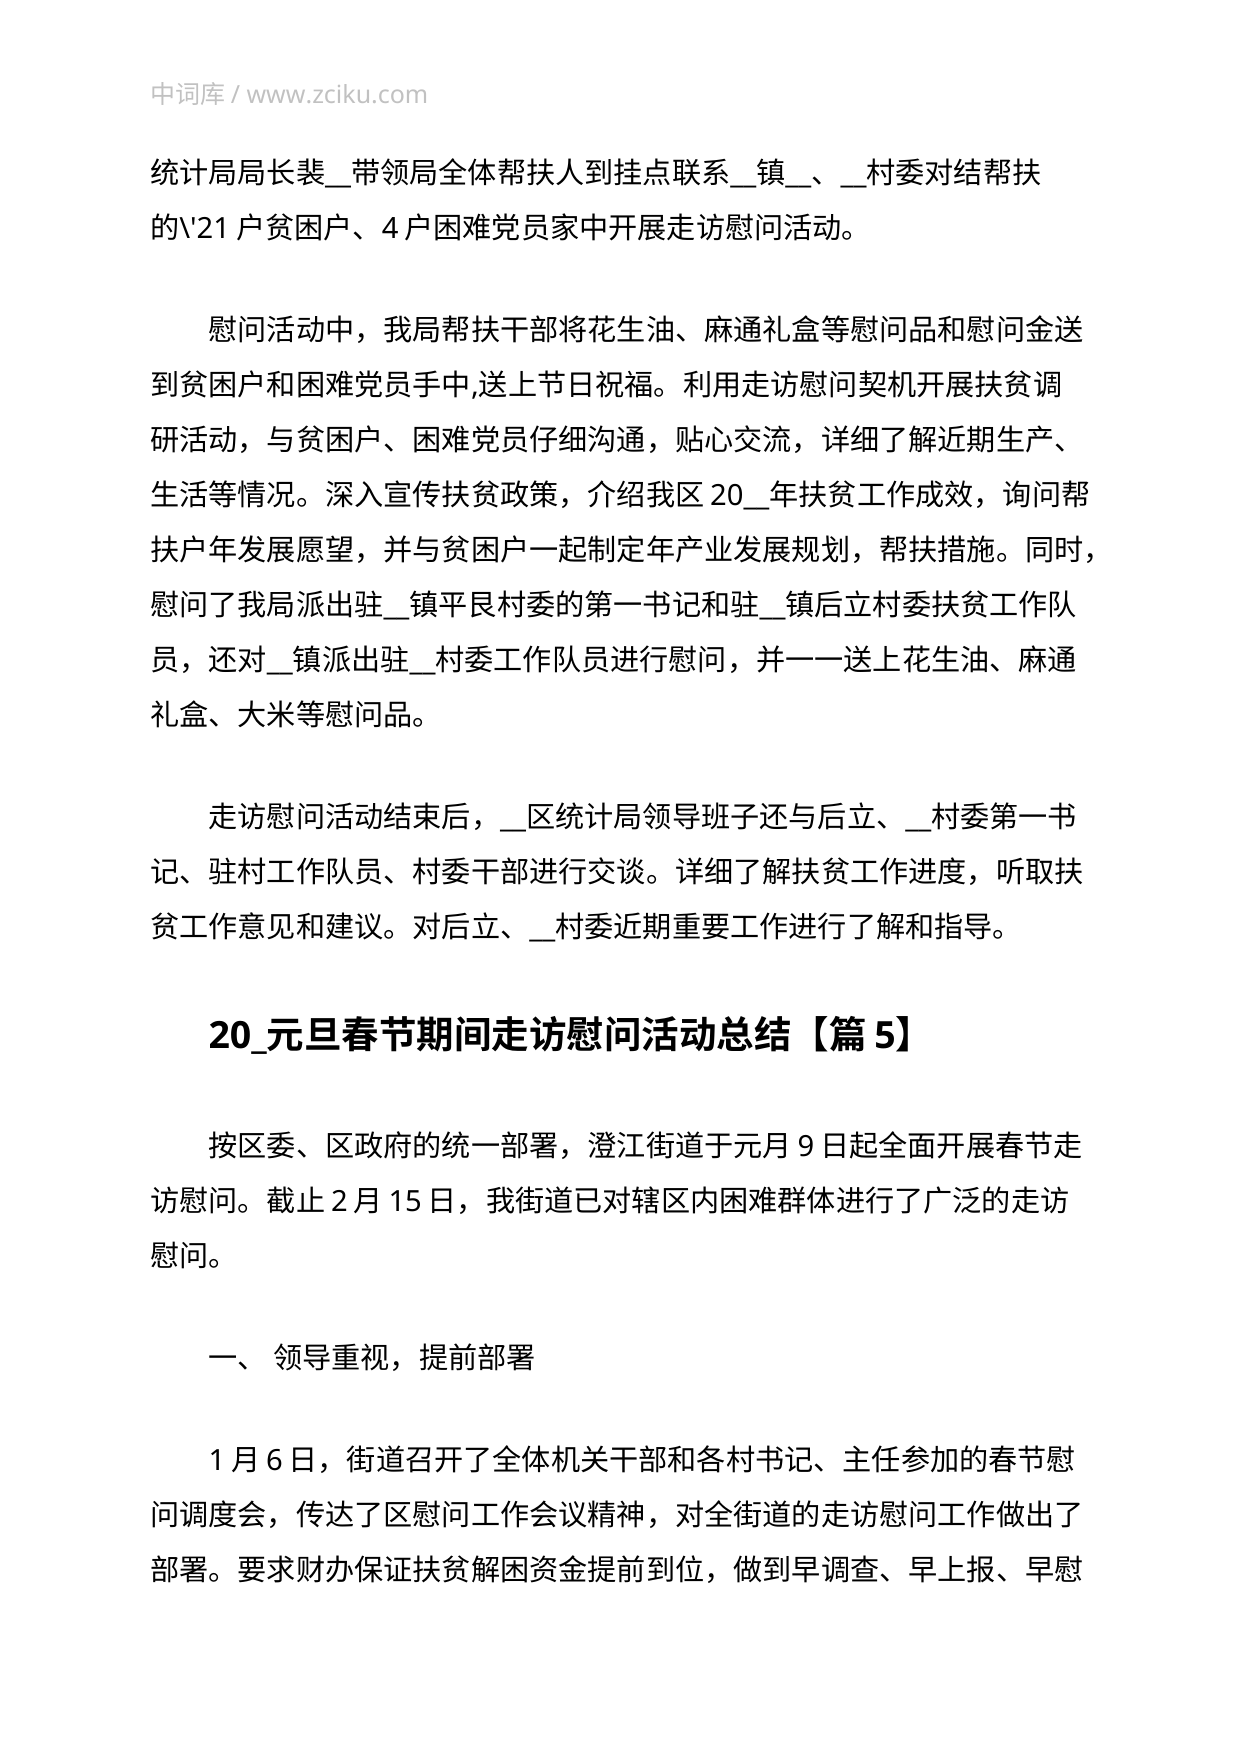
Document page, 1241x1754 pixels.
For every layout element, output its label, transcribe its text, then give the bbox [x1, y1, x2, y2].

text 走访慰问活动结束后，__区统计局领导班子还与后立、__村委第一书记、驻村工作队员、村委干部进行交谈。详细了解扶贫工作进度，听取扶贫工作意见和建议。对后立、__村委近期重要工作进行了解和指导。 [150, 793, 1090, 946]
text 慰问活动中，我局帮扶干部将花生油、麻通礼盒等慰问品和慰问金送到贫困户和困难党员手中,送上节日祝福。利用走访慰问契机开展扶贫调研活动，与贫困户、困难党员仔细沟通，贴心交流，详细了解近期生产、生活等情况。深入宣传扶贫政策，介绍我区20__年扶贫工作成效，询问帮扶户年发展愿望，并与贫困户一起制定年产业发展规划，帮扶措施。同时，慰问了我局派出驻__镇平艮村委的第一书记和驻__镇后立村委扶贫工作队员，还对__镇派出驻__村委工作队员进行慰问，并一一送上花生油、麻通礼盒、大米等慰问品。 [150, 307, 1090, 734]
text 按区委、区政府的统一部署，澄江街道于元月9日起全面开展春节走访慰问。截止2月15日，我街道已对辖区内困难群体进行了广泛的走访慰问。 [150, 1123, 1090, 1275]
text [150, 150, 1090, 247]
text 20_元旦春节期间走访慰问活动总结【篇5】 [150, 1005, 1090, 1060]
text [150, 1436, 1090, 1589]
text 一、 领导重视，提前部署 [150, 1335, 1090, 1377]
